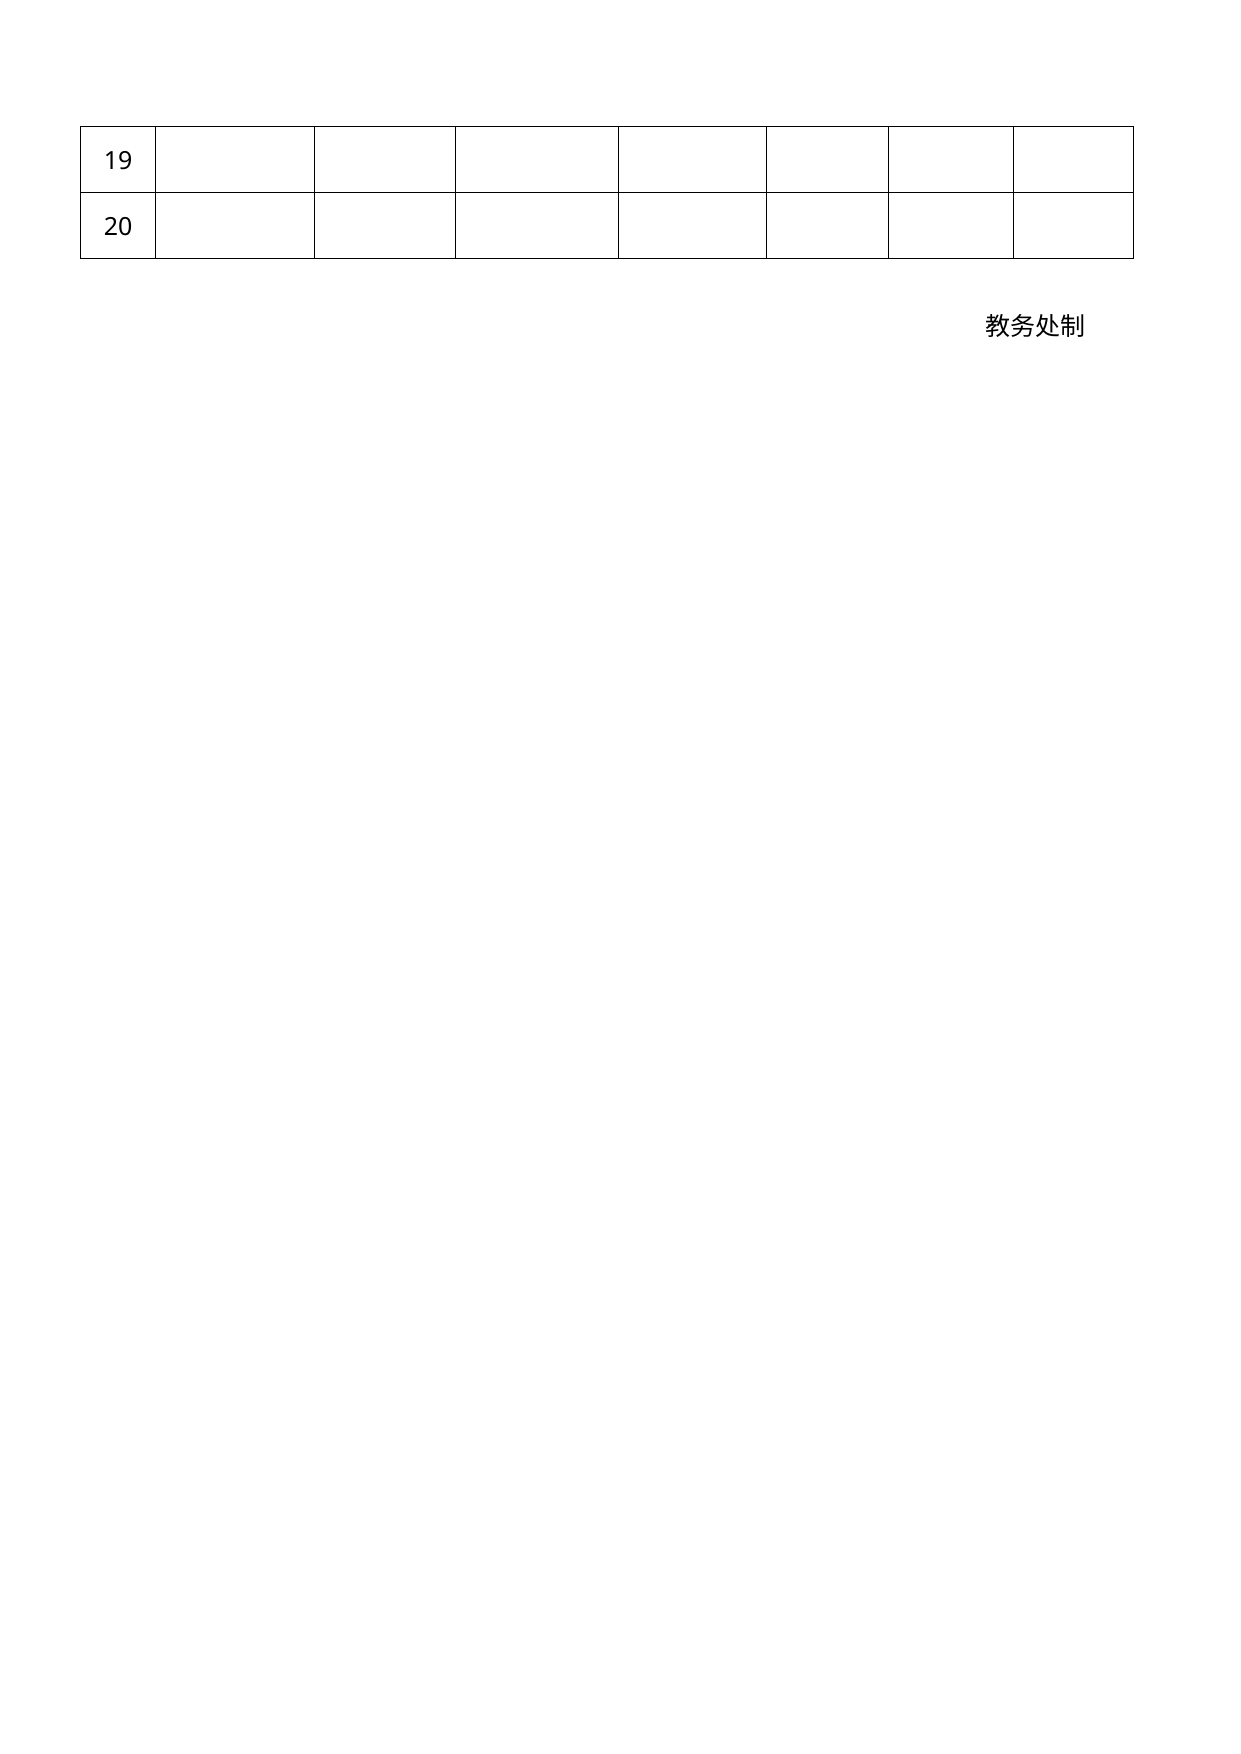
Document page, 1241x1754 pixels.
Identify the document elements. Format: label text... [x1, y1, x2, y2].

table_cell 20 [81, 193, 155, 258]
text 教务处制 [118, 292, 1084, 357]
table_cell [1014, 127, 1133, 192]
table_cell [315, 127, 455, 192]
table_cell 19 [81, 127, 155, 192]
table_cell [1014, 193, 1133, 258]
table_cell [456, 193, 618, 258]
table_cell [619, 127, 766, 192]
table_cell [767, 127, 888, 192]
table_cell [315, 193, 455, 258]
table_cell [889, 127, 1013, 192]
table_cell [619, 193, 766, 258]
table_cell [156, 193, 314, 258]
table_cell [156, 127, 314, 192]
table_cell [456, 127, 618, 192]
table_cell [889, 193, 1013, 258]
table_cell [767, 193, 888, 258]
